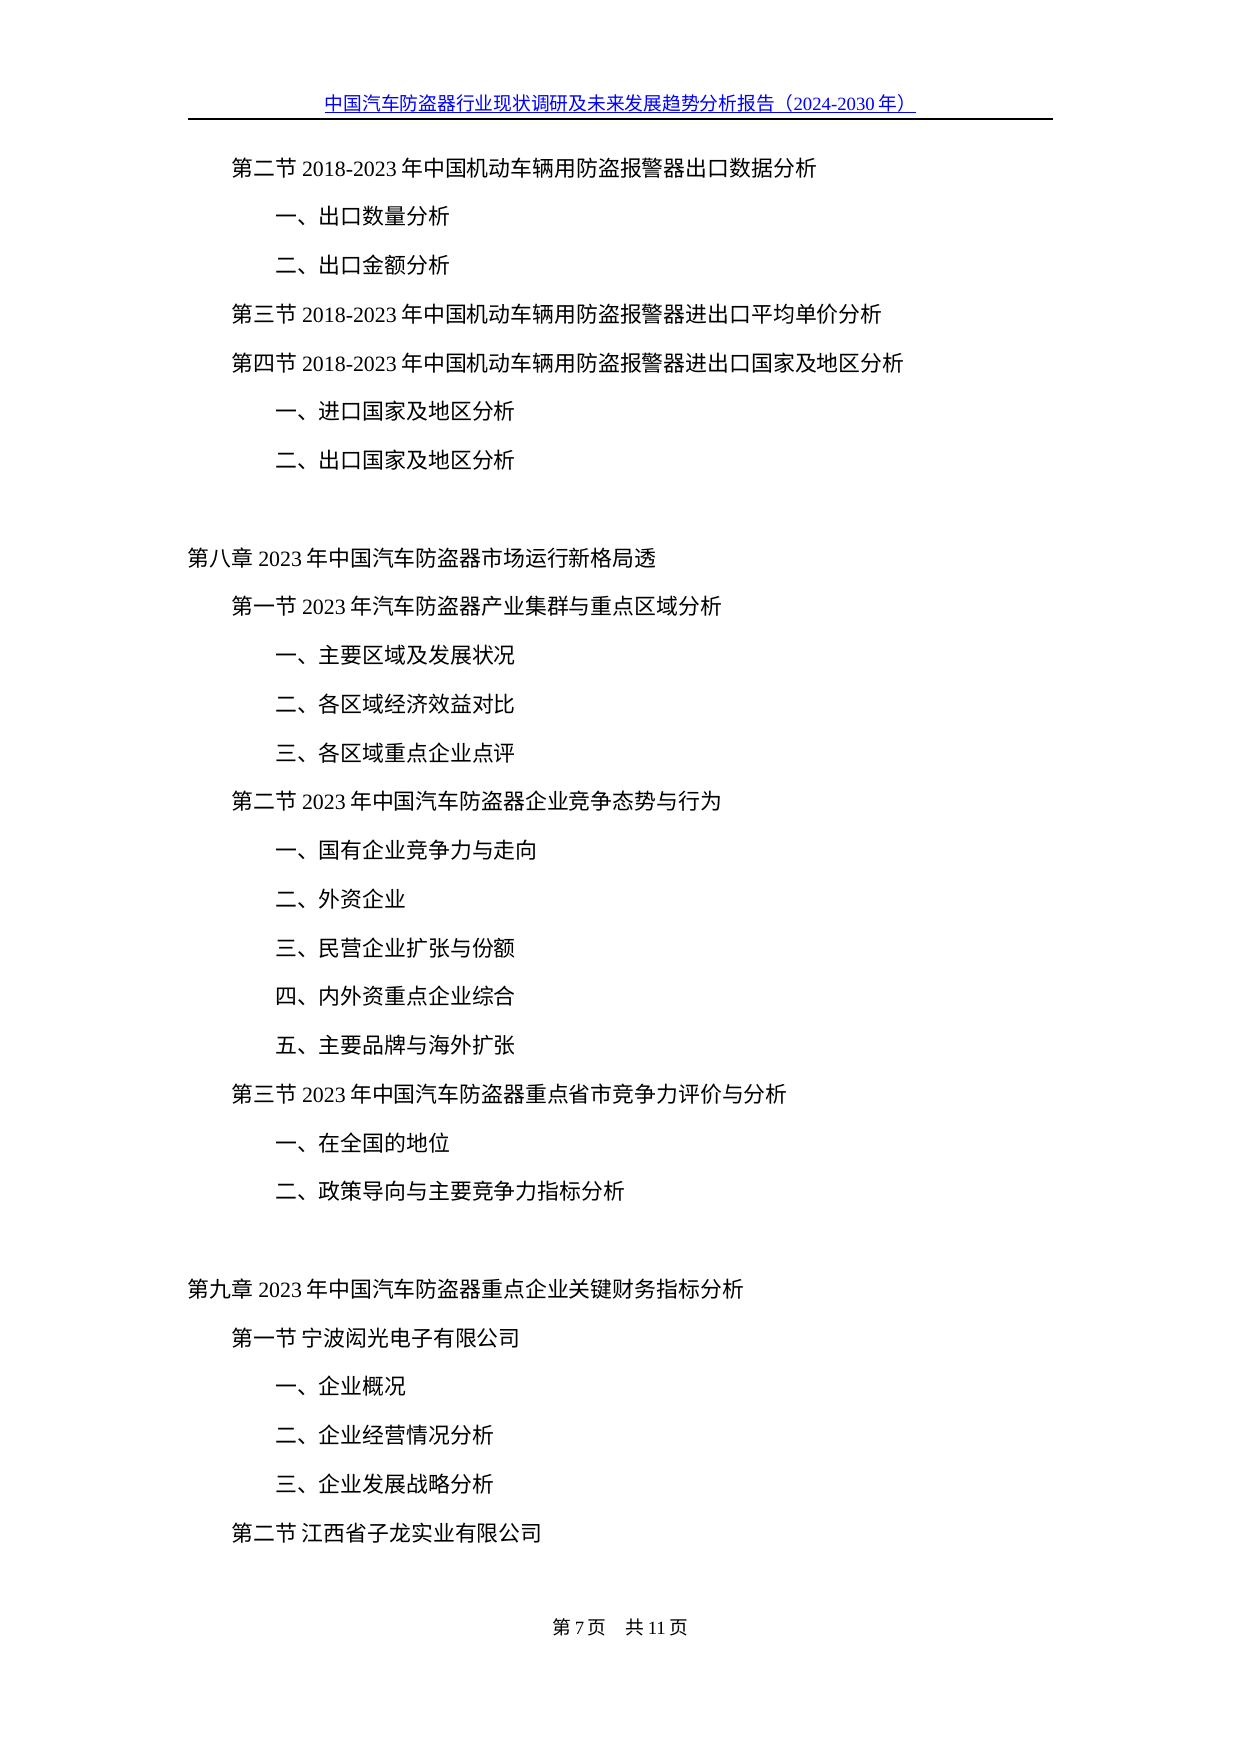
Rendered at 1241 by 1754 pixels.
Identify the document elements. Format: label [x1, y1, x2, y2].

text [187, 150, 1053, 1548]
